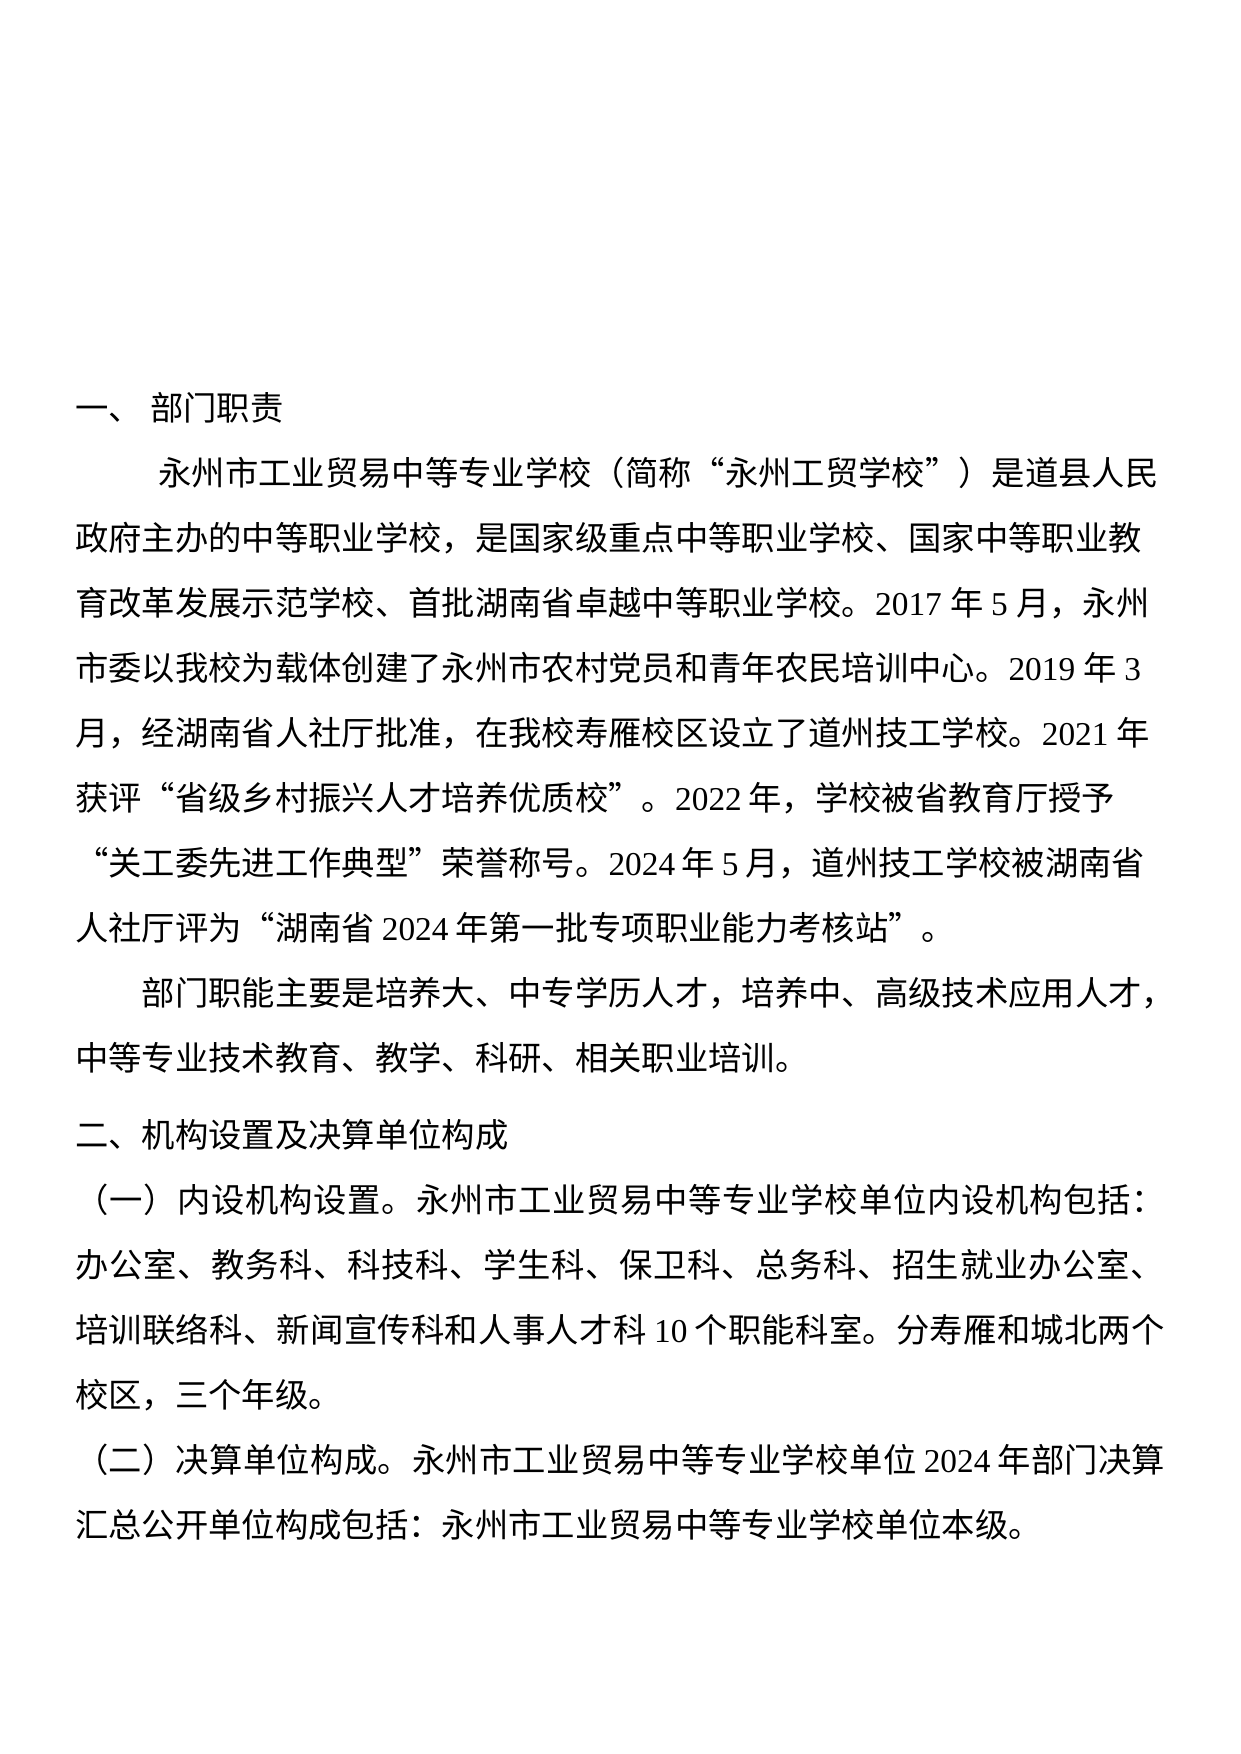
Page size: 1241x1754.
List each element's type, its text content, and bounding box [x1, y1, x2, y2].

text （一）内设机构设置。永州市工业贸易中等专业学校单位内设机构包括：办公室、教务科、科技科、学生科、保卫科、总务科、招生就业办公室、培训联络科、新闻宣传科和人事人才科10个职能科室。分寿雁和城北两个校区，三个年级。 [75, 1166, 1165, 1426]
text 二、机构设置及决算单位构成 [75, 1101, 1165, 1166]
text 永州市工业贸易中等专业学校（简称“永州工贸学校”）是道县人民政府主办的中等职业学校，是国家级重点中等职业学校、国家中等职业教育改革发展示范学校、首批湖南省卓越中等职业学校。2017 年 5 月，永州市委以我校为载体创建了永州市农村党员和青年农民培训中心。2019 年 3 月，经湖南省人社厅批准，在我校寿雁校区设立了道州技工学校。2021 年获评“省级乡村振兴人才培养优质校”。2022年，学校被省教育厅授予“关工委先进工作典型”荣誉称号。2024年5月，道州技工学校被湖南省人社厅评为“湖南省2024年第一批专项职业能力考核站”。 [75, 438, 1165, 958]
text （二）决算单位构成。永州市工业贸易中等专业学校单位2024年部门决算汇总公开单位构成包括：永州市工业贸易中等专业学校单位本级。 [75, 1426, 1165, 1556]
text 部门职能主要是培养大、中专学历人才，培养中、高级技术应用人才，中等专业技术教育、教学、科研、相关职业培训。 [75, 958, 1165, 1088]
list 部门职责 [75, 373, 1165, 438]
